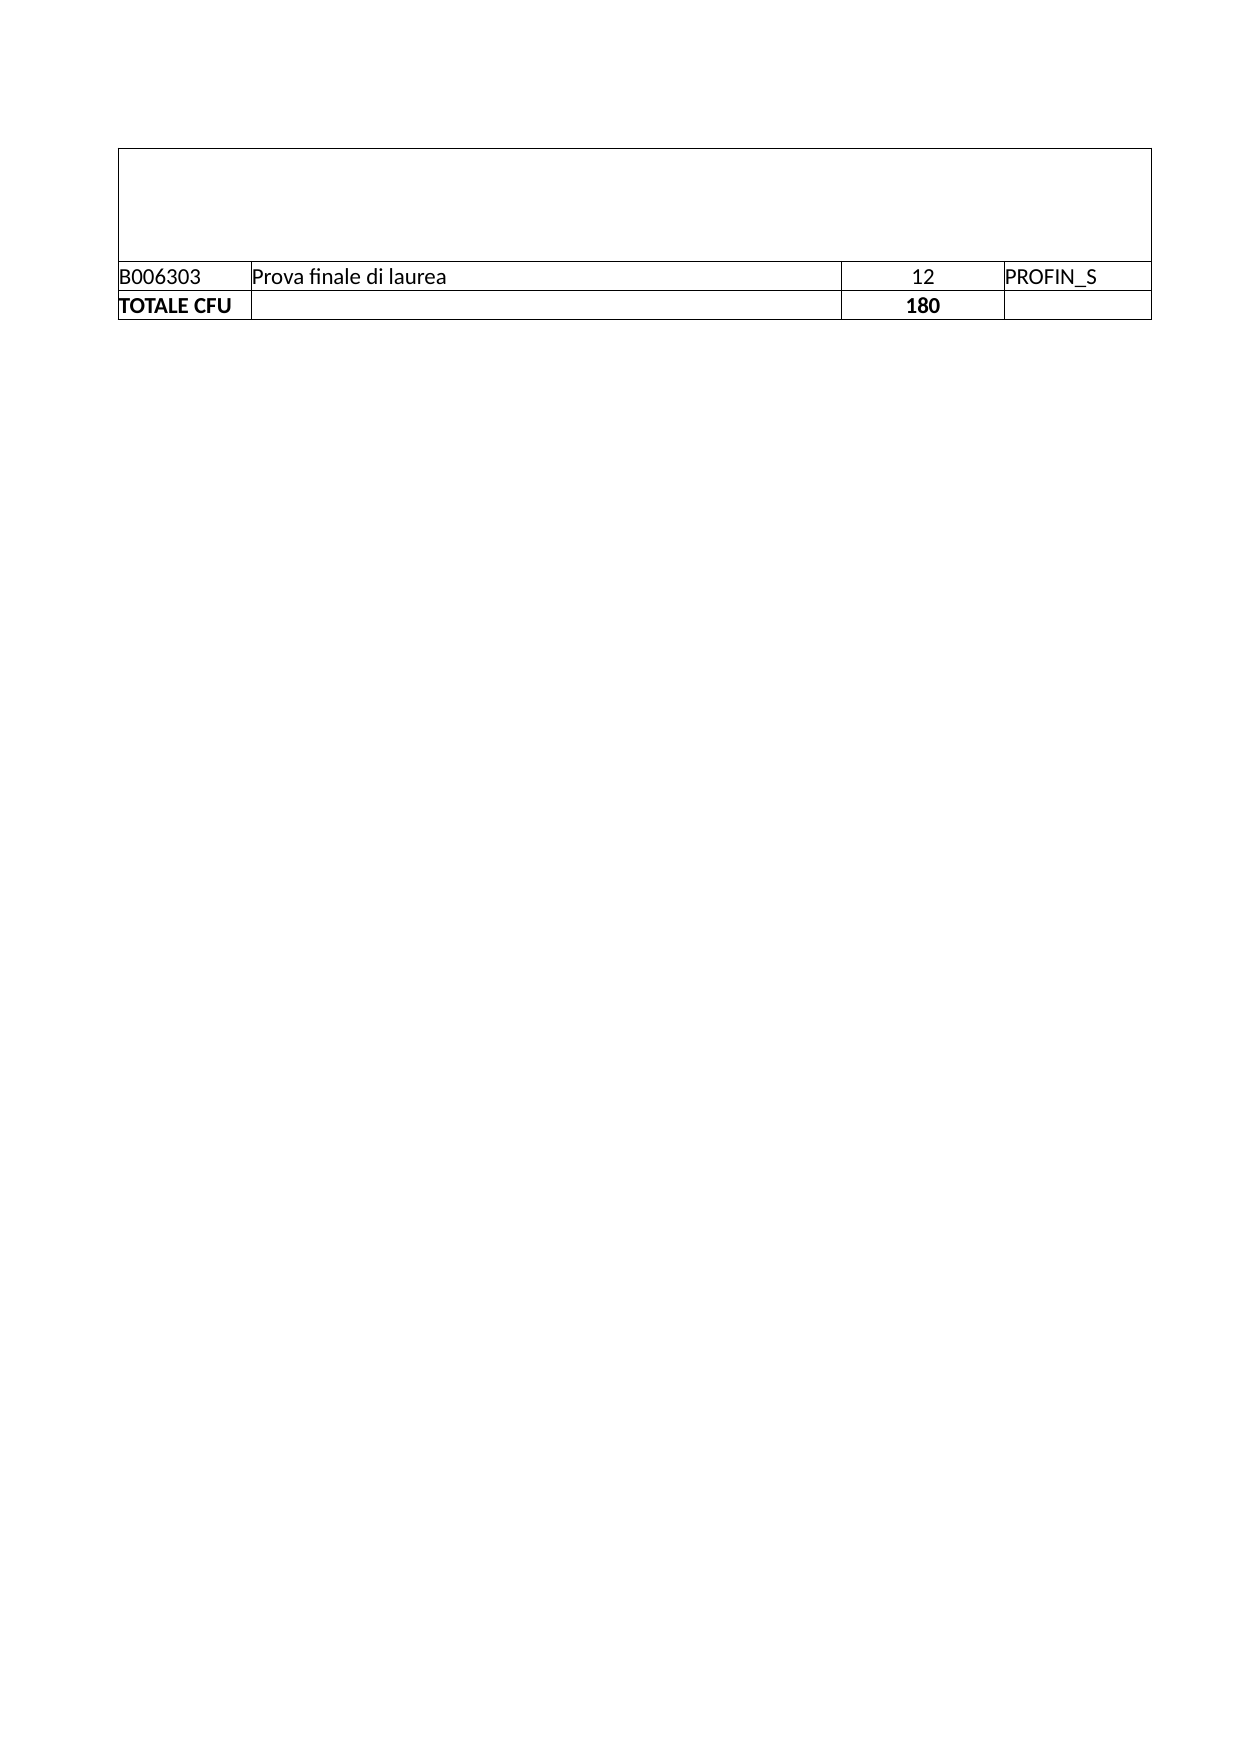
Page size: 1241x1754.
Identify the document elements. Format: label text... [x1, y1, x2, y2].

table_cell [252, 291, 841, 319]
table_cell TOTALE CFU [119, 291, 251, 319]
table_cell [119, 149, 1151, 261]
table_cell 180 [842, 291, 1004, 319]
table_cell PROFIN_S [1005, 262, 1151, 290]
table_cell [1005, 291, 1151, 319]
table_cell B006303 [119, 262, 251, 290]
table_cell 12 [842, 262, 1004, 290]
table_cell Prova finale di laurea [252, 262, 841, 290]
